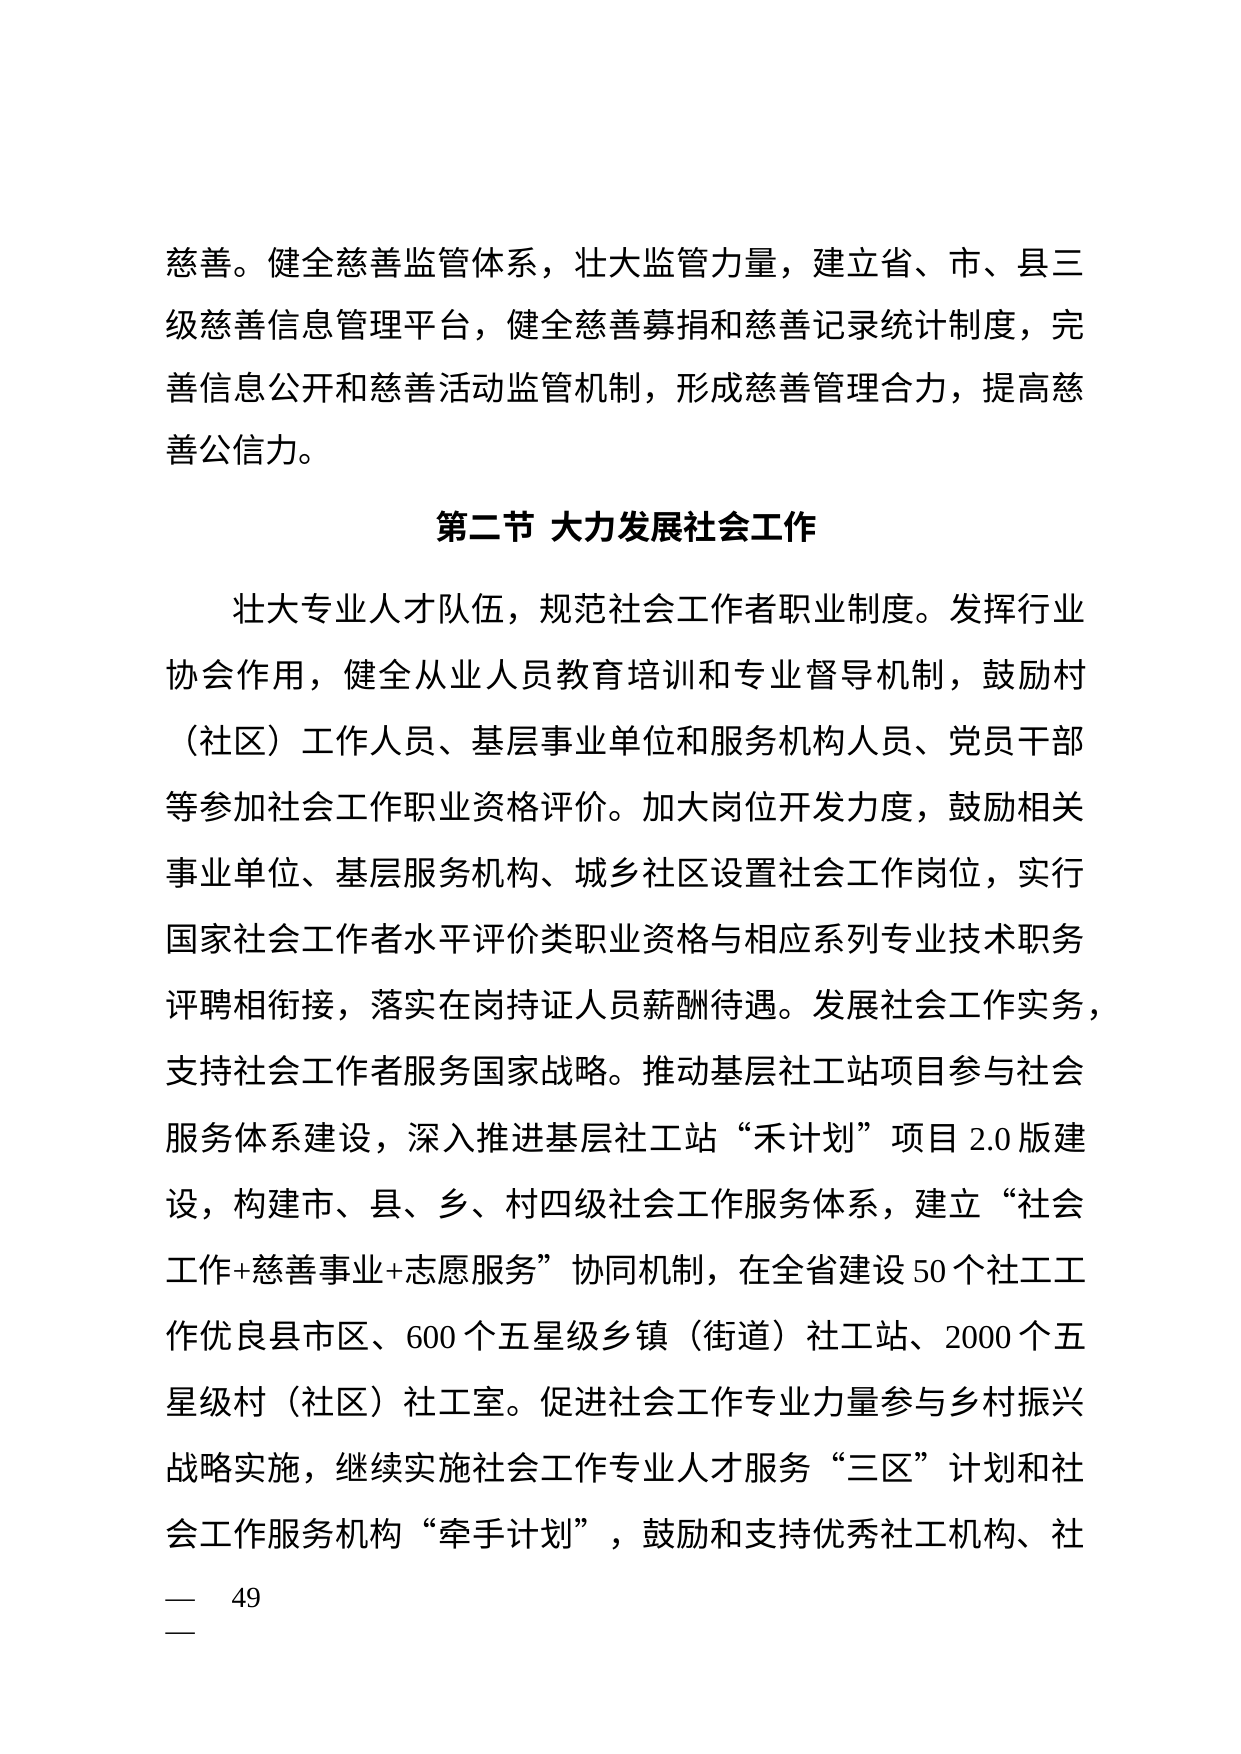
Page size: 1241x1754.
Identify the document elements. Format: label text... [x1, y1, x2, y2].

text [165, 225, 1087, 475]
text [165, 574, 1087, 1565]
subtitle 第二节 大力发展社会工作 [165, 492, 1087, 558]
